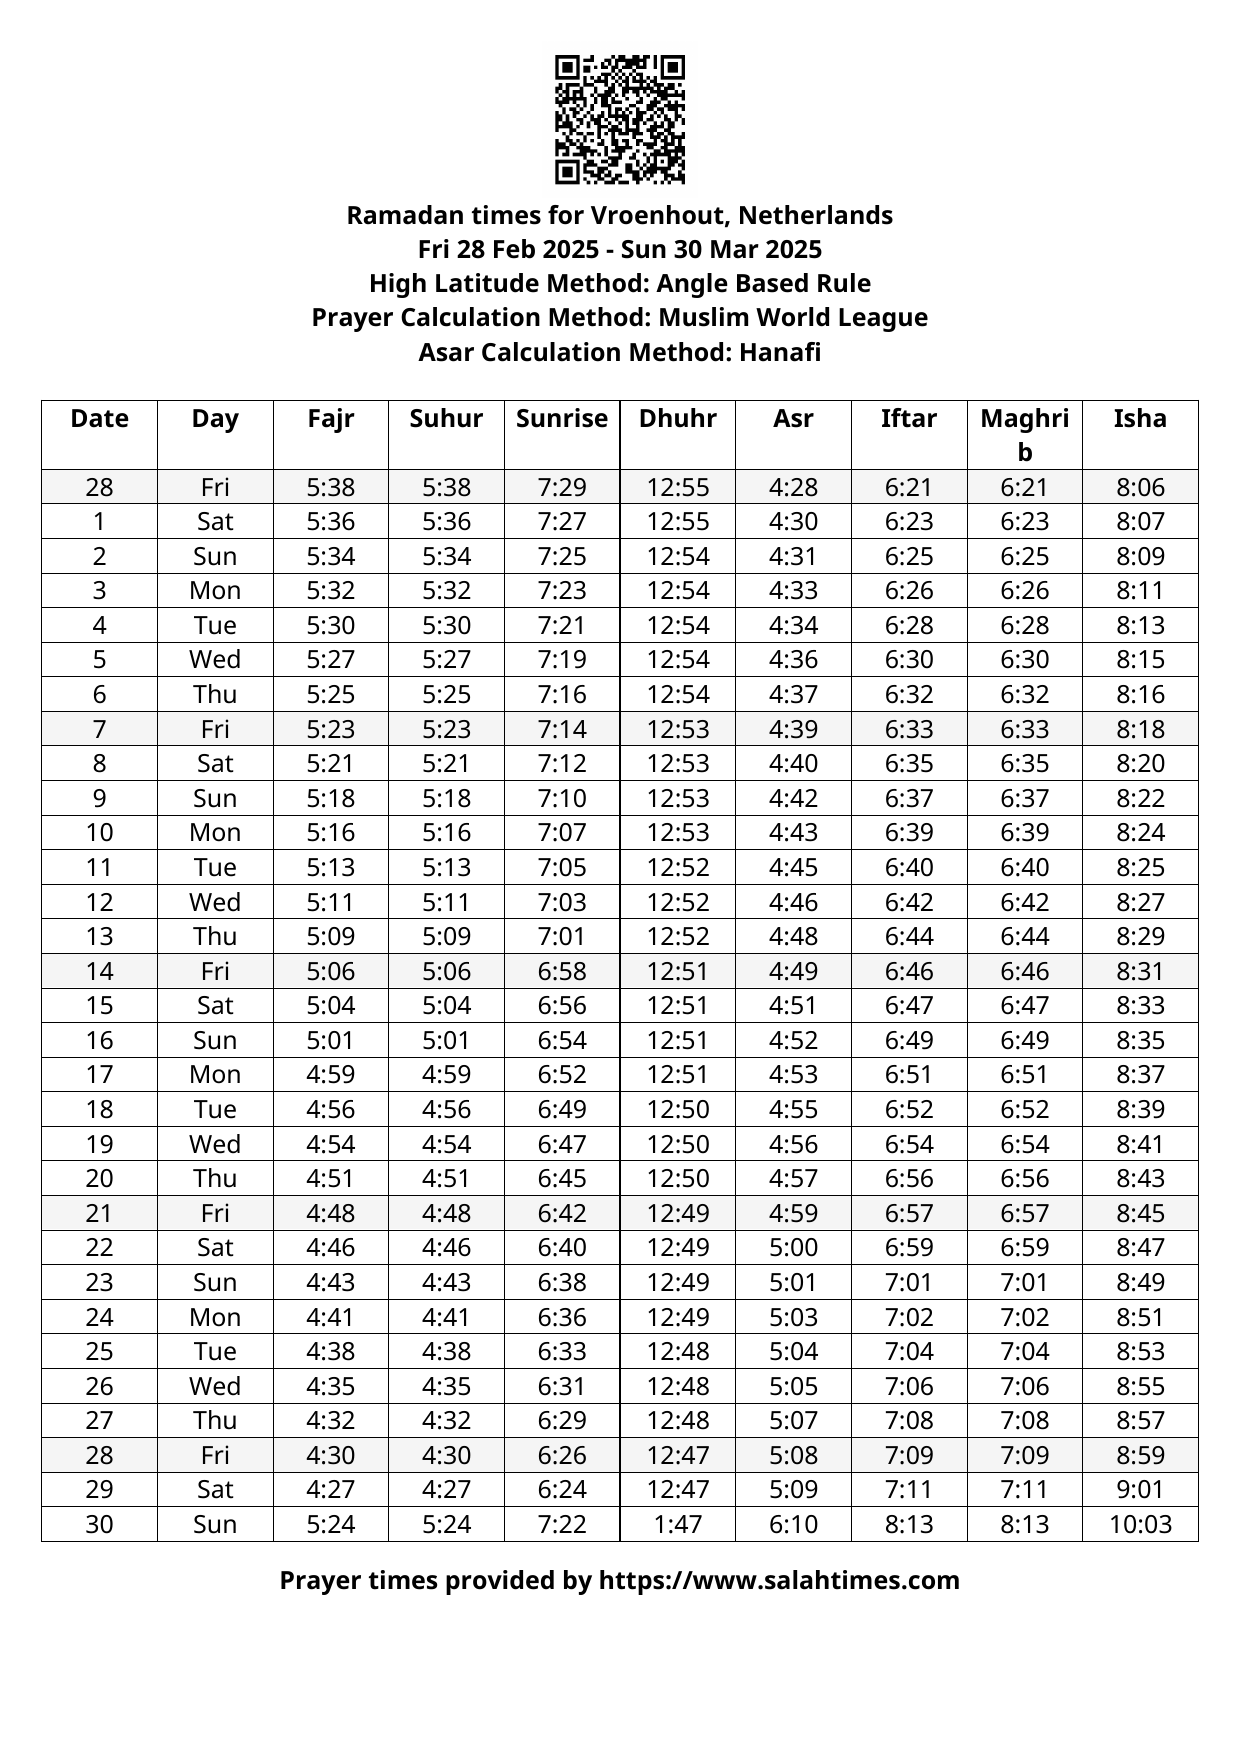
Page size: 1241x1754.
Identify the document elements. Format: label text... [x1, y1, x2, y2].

table_header Isha [1083, 401, 1198, 469]
table_cell 5:32 [274, 574, 388, 607]
table_header Fajr [274, 401, 388, 469]
table_cell 8 [42, 746, 157, 780]
table_cell 6:59 [968, 1231, 1082, 1264]
table_cell 8:16 [1083, 677, 1198, 711]
table_cell 6:26 [505, 1438, 619, 1472]
table_cell 7:16 [505, 677, 619, 711]
table_cell 6:57 [852, 1196, 967, 1229]
table_cell 4:53 [736, 1058, 851, 1091]
table_cell 4:36 [736, 643, 851, 676]
table_cell 12:53 [621, 816, 735, 849]
table_cell 6:42 [852, 885, 967, 918]
table_cell Tue [158, 1334, 273, 1368]
table_cell 6:30 [968, 643, 1082, 676]
table_cell 7:27 [505, 504, 619, 538]
table_cell 4:43 [274, 1265, 388, 1299]
table_cell Sat [158, 989, 273, 1022]
table_cell 6:46 [852, 954, 967, 987]
table_cell 4:41 [274, 1300, 388, 1333]
table_cell 12:52 [621, 885, 735, 918]
table_cell 8:47 [1083, 1231, 1198, 1264]
table_cell 4:43 [736, 816, 851, 849]
table_cell 7 [42, 712, 157, 745]
table_cell 6:30 [852, 643, 967, 676]
table_cell 5:06 [274, 954, 388, 987]
table_cell 6:23 [852, 504, 967, 538]
text Ramadan times for Vroenhout, Netherlands [42, 198, 1198, 232]
table_cell 7:08 [852, 1404, 967, 1437]
text Asar Calculation Method: Hanafi [42, 334, 1198, 368]
table_cell 5:04 [736, 1334, 851, 1368]
table_cell 21 [42, 1196, 157, 1229]
table_cell 6:56 [505, 989, 619, 1022]
table_cell 6:25 [968, 539, 1082, 572]
table_cell 11 [42, 850, 157, 884]
table_cell 7:10 [505, 781, 619, 814]
table_cell 4:45 [736, 850, 851, 884]
table_cell 5:32 [389, 574, 504, 607]
table_cell 5:04 [274, 989, 388, 1022]
table_cell 5:18 [389, 781, 504, 814]
table_cell 4:46 [274, 1231, 388, 1264]
table_cell 4:51 [389, 1161, 504, 1195]
table_cell Tue [158, 608, 273, 642]
table_cell 6:42 [505, 1196, 619, 1229]
table_cell 5:36 [274, 504, 388, 538]
table_cell 5:09 [389, 919, 504, 953]
table_cell 6:47 [852, 989, 967, 1022]
table_cell 5:34 [274, 539, 388, 572]
table_cell 4:54 [274, 1127, 388, 1160]
table_cell 7:08 [968, 1404, 1082, 1437]
table_cell 12:53 [621, 712, 735, 745]
table_cell 5:27 [274, 643, 388, 676]
table_cell Tue [158, 850, 273, 884]
table_cell 6:49 [968, 1023, 1082, 1057]
table_cell 12:48 [621, 1404, 735, 1437]
table_cell 4:31 [736, 539, 851, 572]
table_cell 20 [42, 1161, 157, 1195]
table_cell 6:40 [968, 850, 1082, 884]
table_header Dhuhr [621, 401, 735, 469]
table_cell 12:54 [621, 677, 735, 711]
table_cell 4:59 [389, 1058, 504, 1091]
table_cell 6:56 [968, 1161, 1082, 1195]
table_cell 7:09 [968, 1438, 1082, 1472]
table_cell 1 [42, 504, 157, 538]
table_cell 4:56 [274, 1092, 388, 1126]
table_cell 12:54 [621, 608, 735, 642]
table_cell 6:37 [968, 781, 1082, 814]
table_cell 8:53 [1083, 1334, 1198, 1368]
table_cell 4 [42, 608, 157, 642]
table_cell 6:49 [505, 1092, 619, 1126]
table_cell 8:59 [1083, 1438, 1198, 1472]
table_cell 8:51 [1083, 1300, 1198, 1333]
table_cell 12:54 [621, 574, 735, 607]
table_cell 18 [42, 1092, 157, 1126]
table_cell 6 [42, 677, 157, 711]
table_cell 8:39 [1083, 1092, 1198, 1126]
table_cell 4:41 [389, 1300, 504, 1333]
table_cell 4:59 [736, 1196, 851, 1229]
table_cell 12:52 [621, 919, 735, 953]
table_cell 6:51 [852, 1058, 967, 1091]
table_cell 12:50 [621, 1161, 735, 1195]
table_cell 8:11 [1083, 574, 1198, 607]
table_cell Mon [158, 1058, 273, 1091]
table_cell 5:13 [274, 850, 388, 884]
table_cell 12:49 [621, 1196, 735, 1229]
table_cell 6:37 [852, 781, 967, 814]
table_cell 6:39 [852, 816, 967, 849]
table_cell Sun [158, 539, 273, 572]
table_cell 6:39 [968, 816, 1082, 849]
table_cell 12:54 [621, 643, 735, 676]
table_cell 5:03 [736, 1300, 851, 1333]
table_cell 6:52 [505, 1058, 619, 1091]
table_cell 4:33 [736, 574, 851, 607]
table_cell 8:06 [1083, 470, 1198, 503]
table_cell Sat [158, 504, 273, 538]
table_cell 8:35 [1083, 1023, 1198, 1057]
table_cell 5:16 [389, 816, 504, 849]
table_header Asr [736, 401, 851, 469]
table_cell 5:24 [389, 1507, 504, 1541]
table_cell Mon [158, 574, 273, 607]
table_cell 12:48 [621, 1334, 735, 1368]
table_cell 12:51 [621, 989, 735, 1022]
table_cell 6:54 [505, 1023, 619, 1057]
table_cell 12:55 [621, 470, 735, 503]
table_cell 4:28 [736, 470, 851, 503]
table_cell 5:30 [274, 608, 388, 642]
table_cell 8:22 [1083, 781, 1198, 814]
table_cell Wed [158, 643, 273, 676]
table_cell 15 [42, 989, 157, 1022]
table_cell 5:08 [736, 1438, 851, 1472]
table_cell 12:49 [621, 1265, 735, 1299]
table_cell Wed [158, 1369, 273, 1402]
table_cell 25 [42, 1334, 157, 1368]
table_cell 5:21 [274, 746, 388, 780]
table_cell 4:51 [274, 1161, 388, 1195]
table_cell 8:13 [1083, 608, 1198, 642]
table_cell 5:25 [274, 677, 388, 711]
table_cell 4:34 [736, 608, 851, 642]
table_cell 7:04 [852, 1334, 967, 1368]
table_cell 5:07 [736, 1404, 851, 1437]
table_cell 4:54 [389, 1127, 504, 1160]
table_header Maghrib [968, 401, 1082, 469]
table_cell 6:23 [968, 504, 1082, 538]
table_cell 5:06 [389, 954, 504, 987]
table_cell 6:47 [968, 989, 1082, 1022]
table_cell 16 [42, 1023, 157, 1057]
table_cell 6:40 [505, 1231, 619, 1264]
table_cell 5:38 [274, 470, 388, 503]
table_cell 6:40 [852, 850, 967, 884]
table_cell 6:26 [968, 574, 1082, 607]
table_cell 5:01 [274, 1023, 388, 1057]
table_cell 6:21 [968, 470, 1082, 503]
table_cell 12:47 [621, 1438, 735, 1472]
table_cell 12:52 [621, 850, 735, 884]
table_cell 4:59 [274, 1058, 388, 1091]
text Fri 28 Feb 2025 - Sun 30 Mar 2025 [42, 232, 1198, 266]
table_cell 8:20 [1083, 746, 1198, 780]
table_cell 5 [42, 643, 157, 676]
table_header Suhur [389, 401, 504, 469]
table_cell 12:54 [621, 539, 735, 572]
text High Latitude Method: Angle Based Rule [42, 266, 1198, 300]
table_cell 29 [42, 1473, 157, 1506]
table_cell 6:33 [852, 712, 967, 745]
table_cell 7:06 [852, 1369, 967, 1402]
table_cell 5:01 [389, 1023, 504, 1057]
table_cell 4:46 [736, 885, 851, 918]
table_cell 7:04 [968, 1334, 1082, 1368]
table_cell 4:32 [274, 1404, 388, 1437]
table_cell 4:30 [389, 1438, 504, 1472]
table_cell 7:01 [505, 919, 619, 953]
table_cell 4:35 [389, 1369, 504, 1402]
table_cell 30 [42, 1507, 157, 1541]
table_cell 12:51 [621, 954, 735, 987]
table_cell 4:37 [736, 677, 851, 711]
table_cell 22 [42, 1231, 157, 1264]
table_cell 7:01 [852, 1265, 967, 1299]
table_cell 6:44 [852, 919, 967, 953]
table_header Day [158, 401, 273, 469]
table_cell 5:24 [274, 1507, 388, 1541]
table_cell Sun [158, 781, 273, 814]
table_cell 5:11 [389, 885, 504, 918]
table_cell 5:38 [389, 470, 504, 503]
table_cell 7:11 [968, 1473, 1082, 1506]
table_cell 8:29 [1083, 919, 1198, 953]
table_cell 5:16 [274, 816, 388, 849]
table_cell Sat [158, 746, 273, 780]
table_cell Sat [158, 1473, 273, 1506]
table_cell Thu [158, 1161, 273, 1195]
table_cell 8:37 [1083, 1058, 1198, 1091]
table_cell 4:51 [736, 989, 851, 1022]
table_cell 23 [42, 1265, 157, 1299]
table_cell 4:40 [736, 746, 851, 780]
table_cell 13 [42, 919, 157, 953]
table_cell 5:09 [736, 1473, 851, 1506]
table_cell 4:56 [389, 1092, 504, 1126]
table_cell 14 [42, 954, 157, 987]
table_cell 8:27 [1083, 885, 1198, 918]
table_cell Thu [158, 919, 273, 953]
table_header Iftar [852, 401, 967, 469]
table_cell 7:12 [505, 746, 619, 780]
table_cell Sat [158, 1231, 273, 1264]
table_cell 5:27 [389, 643, 504, 676]
table_cell 7:29 [505, 470, 619, 503]
table_cell 5:09 [274, 919, 388, 953]
picture [542, 41, 699, 198]
table_cell 4:32 [389, 1404, 504, 1437]
table_cell 6:10 [736, 1507, 851, 1541]
table_cell 7:07 [505, 816, 619, 849]
table_cell 7:22 [505, 1507, 619, 1541]
table_cell 6:25 [852, 539, 967, 572]
table_cell 7:02 [968, 1300, 1082, 1333]
table_cell 28 [42, 1438, 157, 1472]
table_header Date [42, 401, 157, 469]
table_cell 12:51 [621, 1023, 735, 1057]
table_cell 7:25 [505, 539, 619, 572]
table_cell 19 [42, 1127, 157, 1160]
table_cell 6:35 [968, 746, 1082, 780]
table_cell 7:19 [505, 643, 619, 676]
table_cell 6:24 [505, 1473, 619, 1506]
table_cell 7:03 [505, 885, 619, 918]
table_cell 6:56 [852, 1161, 967, 1195]
table_cell 5:18 [274, 781, 388, 814]
table_cell 6:49 [852, 1023, 967, 1057]
table_cell 9:01 [1083, 1473, 1198, 1506]
table_cell 6:46 [968, 954, 1082, 987]
table_cell 12:50 [621, 1092, 735, 1126]
table_cell 9 [42, 781, 157, 814]
table_cell Thu [158, 1404, 273, 1437]
table_cell 8:41 [1083, 1127, 1198, 1160]
table_cell 4:46 [389, 1231, 504, 1264]
table_cell 8:15 [1083, 643, 1198, 676]
table_cell 4:27 [389, 1473, 504, 1506]
table_cell 6:21 [852, 470, 967, 503]
table_cell 12:53 [621, 746, 735, 780]
table_cell Sun [158, 1023, 273, 1057]
table_cell 6:58 [505, 954, 619, 987]
table_cell 8:07 [1083, 504, 1198, 538]
table_cell 12:55 [621, 504, 735, 538]
table_cell 7:09 [852, 1438, 967, 1472]
table_cell 26 [42, 1369, 157, 1402]
table_cell 8:49 [1083, 1265, 1198, 1299]
table_cell 6:47 [505, 1127, 619, 1160]
table_cell 6:28 [968, 608, 1082, 642]
table_cell 7:02 [852, 1300, 967, 1333]
table_cell 8:45 [1083, 1196, 1198, 1229]
table_cell 12:49 [621, 1300, 735, 1333]
table_cell 5:23 [274, 712, 388, 745]
table_cell 7:21 [505, 608, 619, 642]
table_cell 7:01 [968, 1265, 1082, 1299]
table_cell 5:36 [389, 504, 504, 538]
table_cell 5:30 [389, 608, 504, 642]
table_cell 8:13 [852, 1507, 967, 1541]
table_cell 10 [42, 816, 157, 849]
table_cell 27 [42, 1404, 157, 1437]
table_cell 8:55 [1083, 1369, 1198, 1402]
table_cell 8:24 [1083, 816, 1198, 849]
table_cell Fri [158, 954, 273, 987]
table_cell 6:28 [852, 608, 967, 642]
table_cell 7:11 [852, 1473, 967, 1506]
table_cell 6:38 [505, 1265, 619, 1299]
table_cell 5:04 [389, 989, 504, 1022]
table_cell Fri [158, 470, 273, 503]
table_cell 6:57 [968, 1196, 1082, 1229]
table_cell 5:05 [736, 1369, 851, 1402]
table_cell 8:09 [1083, 539, 1198, 572]
table_cell 8:31 [1083, 954, 1198, 987]
table_cell 4:48 [389, 1196, 504, 1229]
table_cell 12:53 [621, 781, 735, 814]
table_cell 10:03 [1083, 1507, 1198, 1541]
text Prayer times provided by https://www.salahtimes.com [42, 1563, 1198, 1597]
table_cell Wed [158, 885, 273, 918]
table_cell Thu [158, 677, 273, 711]
table_cell 4:49 [736, 954, 851, 987]
table_cell Mon [158, 1300, 273, 1333]
table_cell 8:57 [1083, 1404, 1198, 1437]
table_cell 7:14 [505, 712, 619, 745]
table_cell 6:32 [968, 677, 1082, 711]
table_cell 8:33 [1083, 989, 1198, 1022]
table_cell 4:48 [274, 1196, 388, 1229]
table_cell 4:39 [736, 712, 851, 745]
table_cell 4:52 [736, 1023, 851, 1057]
table_cell 5:01 [736, 1265, 851, 1299]
table_cell 8:13 [968, 1507, 1082, 1541]
table_cell 4:55 [736, 1092, 851, 1126]
table_cell 6:35 [852, 746, 967, 780]
table_cell 6:33 [968, 712, 1082, 745]
table_cell 8:43 [1083, 1161, 1198, 1195]
table_cell 4:35 [274, 1369, 388, 1402]
text Prayer Calculation Method: Muslim World League [42, 300, 1198, 334]
table_cell 7:05 [505, 850, 619, 884]
table_cell 6:33 [505, 1334, 619, 1368]
table_cell 2 [42, 539, 157, 572]
table_cell 7:23 [505, 574, 619, 607]
table_cell 12:51 [621, 1058, 735, 1091]
table_cell Sun [158, 1507, 273, 1541]
table_cell 6:51 [968, 1058, 1082, 1091]
table_cell 6:54 [968, 1127, 1082, 1160]
table_cell 6:54 [852, 1127, 967, 1160]
table_cell 28 [42, 470, 157, 503]
table_cell 6:29 [505, 1404, 619, 1437]
table_cell Wed [158, 1127, 273, 1160]
table_cell 6:52 [968, 1092, 1082, 1126]
table_cell 4:42 [736, 781, 851, 814]
table_cell 5:21 [389, 746, 504, 780]
table_cell 6:31 [505, 1369, 619, 1402]
table_cell Mon [158, 816, 273, 849]
table_cell 4:56 [736, 1127, 851, 1160]
table_cell 3 [42, 574, 157, 607]
table_cell 5:25 [389, 677, 504, 711]
table_cell Sun [158, 1265, 273, 1299]
table_cell Fri [158, 712, 273, 745]
table_cell 1:47 [621, 1507, 735, 1541]
table_cell 4:48 [736, 919, 851, 953]
table_cell 24 [42, 1300, 157, 1333]
table_cell 6:59 [852, 1231, 967, 1264]
table_cell 12 [42, 885, 157, 918]
table_cell 12:47 [621, 1473, 735, 1506]
table_cell 5:34 [389, 539, 504, 572]
table_cell 8:18 [1083, 712, 1198, 745]
table_cell 8:25 [1083, 850, 1198, 884]
table_header Sunrise [505, 401, 619, 469]
table_cell 4:30 [736, 504, 851, 538]
table_cell 5:13 [389, 850, 504, 884]
table_cell Fri [158, 1196, 273, 1229]
table_cell 12:49 [621, 1231, 735, 1264]
table_cell Tue [158, 1092, 273, 1126]
table_cell 4:38 [389, 1334, 504, 1368]
table_cell 5:23 [389, 712, 504, 745]
table_cell 12:50 [621, 1127, 735, 1160]
table_cell Fri [158, 1438, 273, 1472]
table_cell 12:48 [621, 1369, 735, 1402]
table_cell 6:36 [505, 1300, 619, 1333]
table_cell 4:57 [736, 1161, 851, 1195]
table_cell 6:44 [968, 919, 1082, 953]
table_cell 7:06 [968, 1369, 1082, 1402]
table_cell 6:42 [968, 885, 1082, 918]
table_cell 17 [42, 1058, 157, 1091]
table_cell 6:52 [852, 1092, 967, 1126]
table_cell 4:27 [274, 1473, 388, 1506]
table_cell 6:32 [852, 677, 967, 711]
table_cell 6:26 [852, 574, 967, 607]
table_cell 5:11 [274, 885, 388, 918]
table_cell 4:43 [389, 1265, 504, 1299]
table_cell 4:30 [274, 1438, 388, 1472]
table_cell 6:45 [505, 1161, 619, 1195]
table_cell 4:38 [274, 1334, 388, 1368]
table_cell 5:00 [736, 1231, 851, 1264]
